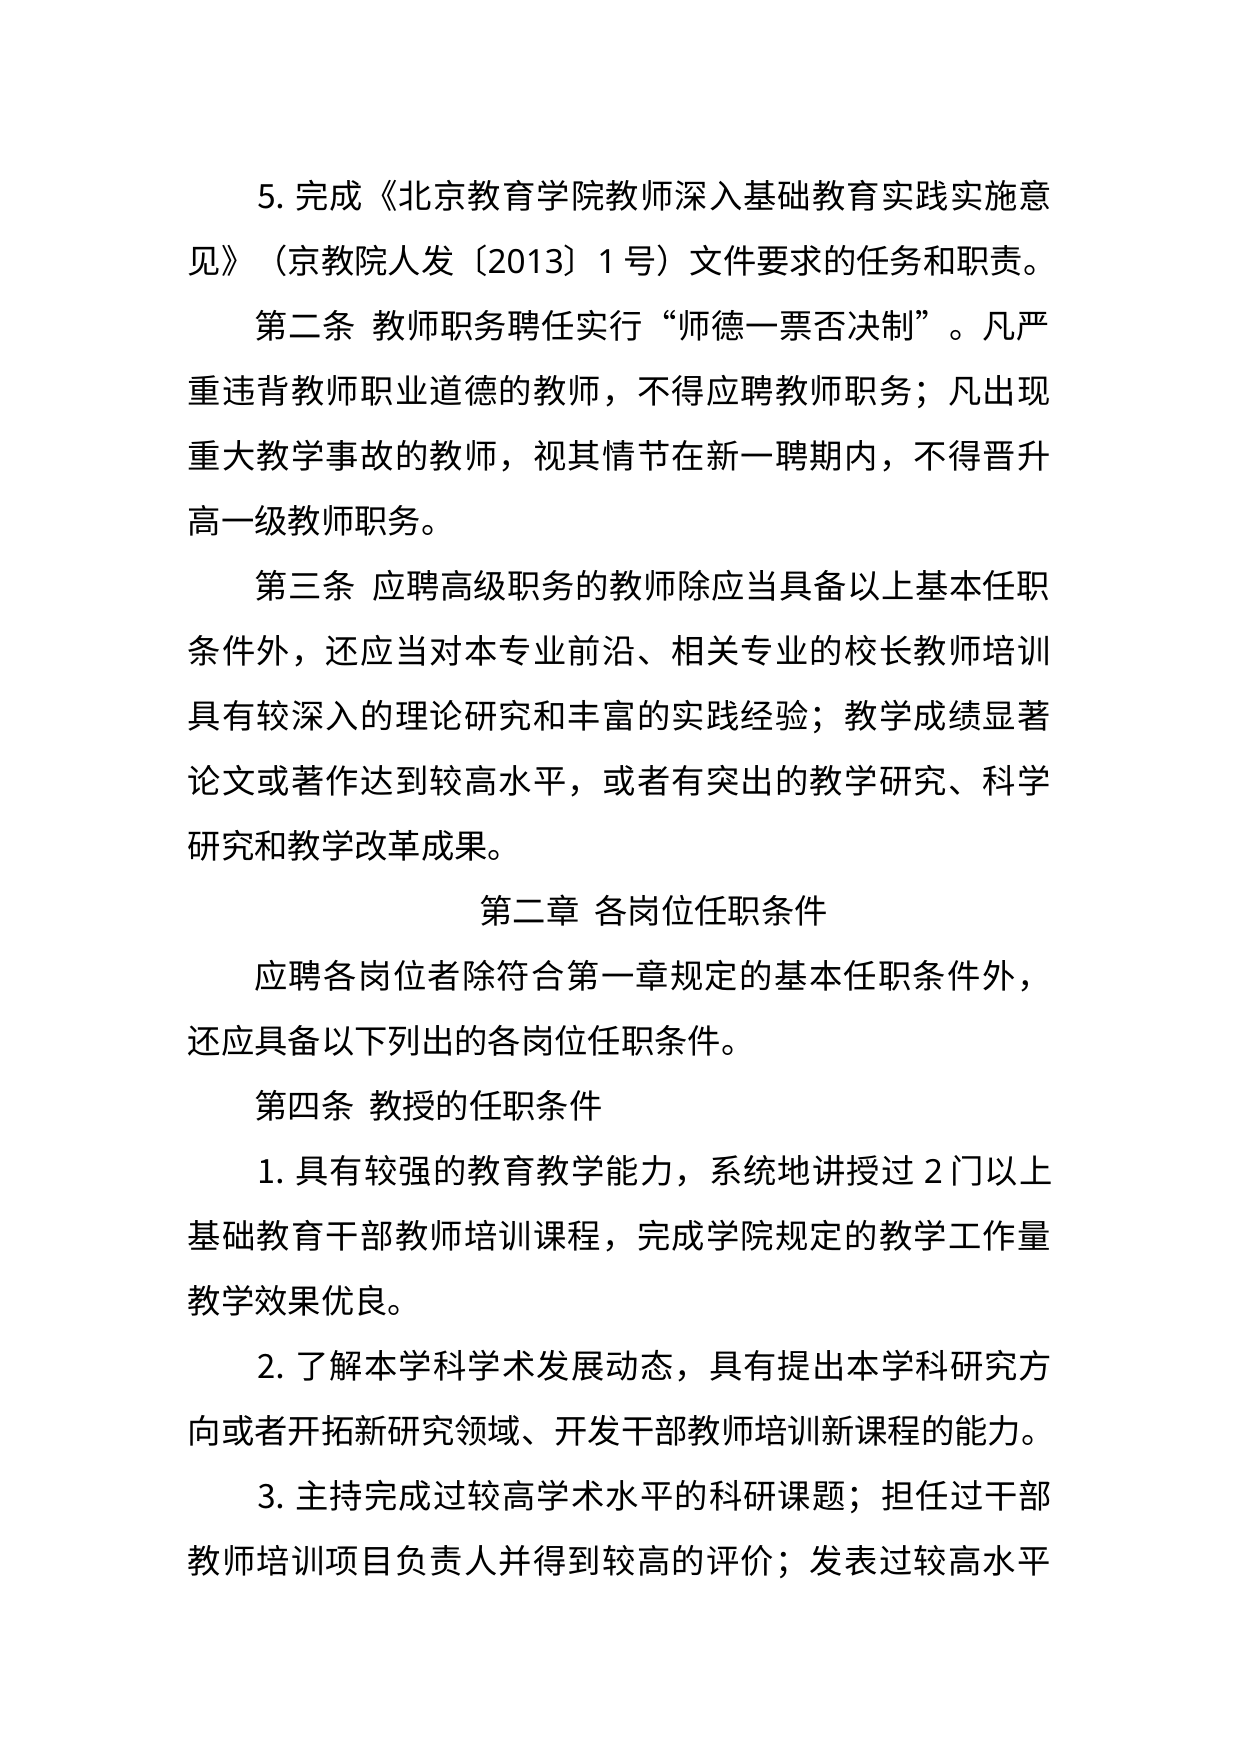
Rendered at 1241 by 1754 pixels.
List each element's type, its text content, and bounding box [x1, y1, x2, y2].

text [187, 1462, 1053, 1592]
text 第四条 教授的任职条件 [187, 1072, 1053, 1137]
text 第二条 教师职务聘任实行“师德一票否决制”。凡严重违背教师职业道德的教师，不得应聘教师职务；凡出现重大教学事故的教师，视其情节在新一聘期内，不得晋升高一级教师职务。 [187, 292, 1053, 552]
text 第二章 各岗位任职条件 [187, 877, 1053, 942]
text 第三条 应聘高级职务的教师除应当具备以上基本任职条件外，还应当对本专业前沿、相关专业的校长教师培训具有较深入的理论研究和丰富的实践经验；教学成绩显著，论文或著作达到较高水平，或者有突出的教学研究、科学研究和教学改革成果。 [187, 552, 1053, 877]
text ⒈具有较强的教育教学能力，系统地讲授过2门以上基础教育干部教师培训课程，完成学院规定的教学工作量，教学效果优良。 [187, 1137, 1053, 1332]
text 应聘各岗位者除符合第一章规定的基本任职条件外，还应具备以下列出的各岗位任职条件。 [187, 942, 1053, 1072]
text ⒉了解本学科学术发展动态，具有提出本学科研究方向或者开拓新研究领域、开发干部教师培训新课程的能力。 [187, 1332, 1053, 1462]
text ⒌完成《北京教育学院教师深入基础教育实践实施意见》（京教院人发〔2013〕1号）文件要求的任务和职责。 [187, 162, 1053, 292]
